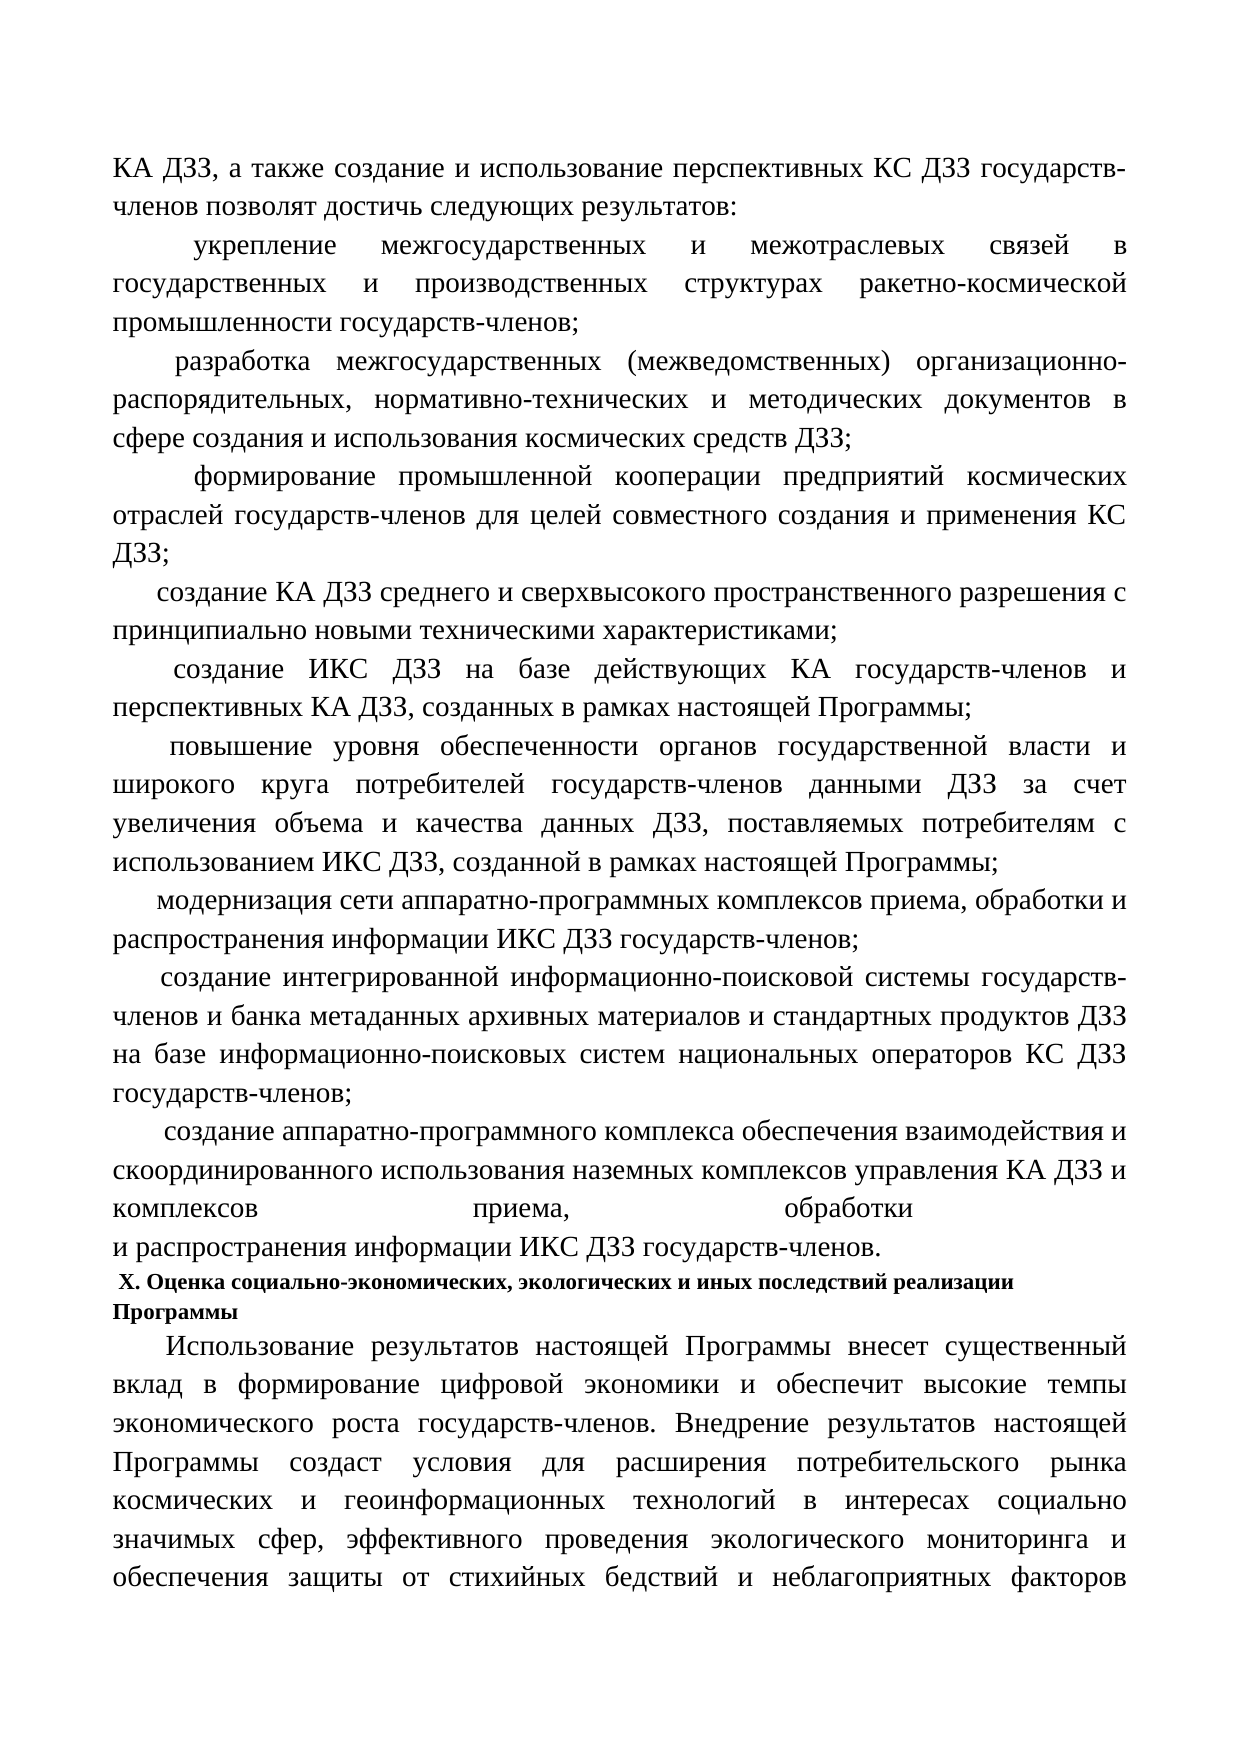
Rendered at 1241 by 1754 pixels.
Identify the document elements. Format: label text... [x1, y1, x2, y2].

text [112, 150, 1128, 222]
text разработка межгосударственных (межведомственных) организационно-распорядительных, нормативно-технических и методических документов в сфере создания и использования космических средств ДЗЗ; [112, 343, 1128, 453]
text X. Оценка социально-экономических, экологических и иных последствий реализации Программы [112, 1268, 1128, 1324]
text создание аппаратно-программного комплекса обеспечения взаимодействия и скоординированного использования наземных комплексов управления КА ДЗЗ и комплексов приема, обработки и распространения информации ИКС ДЗЗ государств-членов. [112, 1113, 1128, 1263]
text создание интегрированной информационно-поисковой системы государств-членов и банка метаданных архивных материалов и стандартных продуктов ДЗЗ на базе информационно-поисковых систем национальных операторов КС ДЗЗ государств-членов; [112, 959, 1128, 1108]
text формирование промышленной кооперации предприятий космических отраслей государств-членов для целей совместного создания и применения КС ДЗЗ; [112, 458, 1128, 569]
text модернизация сети аппаратно-программных комплексов приема, обработки и распространения информации ИКС ДЗЗ государств-членов; [112, 882, 1128, 954]
text создание КА ДЗЗ среднего и сверхвысокого пространственного разрешения с принципиально новыми техническими характеристиками; [112, 574, 1128, 646]
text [112, 1328, 1128, 1593]
text укрепление межгосударственных и межотраслевых связей в государственных и производственных структурах ракетно-космической промышленности государств-членов; [112, 227, 1128, 338]
text повышение уровня обеспеченности органов государственной власти и широкого круга потребителей государств-членов данными ДЗЗ за счет увеличения объема и качества данных ДЗЗ, поставляемых потребителям с использованием ИКС ДЗЗ, созданной в рамках настоящей Программы; [112, 728, 1128, 877]
text создание ИКС ДЗЗ на базе действующих КА государств-членов и перспективных КА ДЗЗ, созданных в рамках настоящей Программы; [112, 651, 1128, 723]
